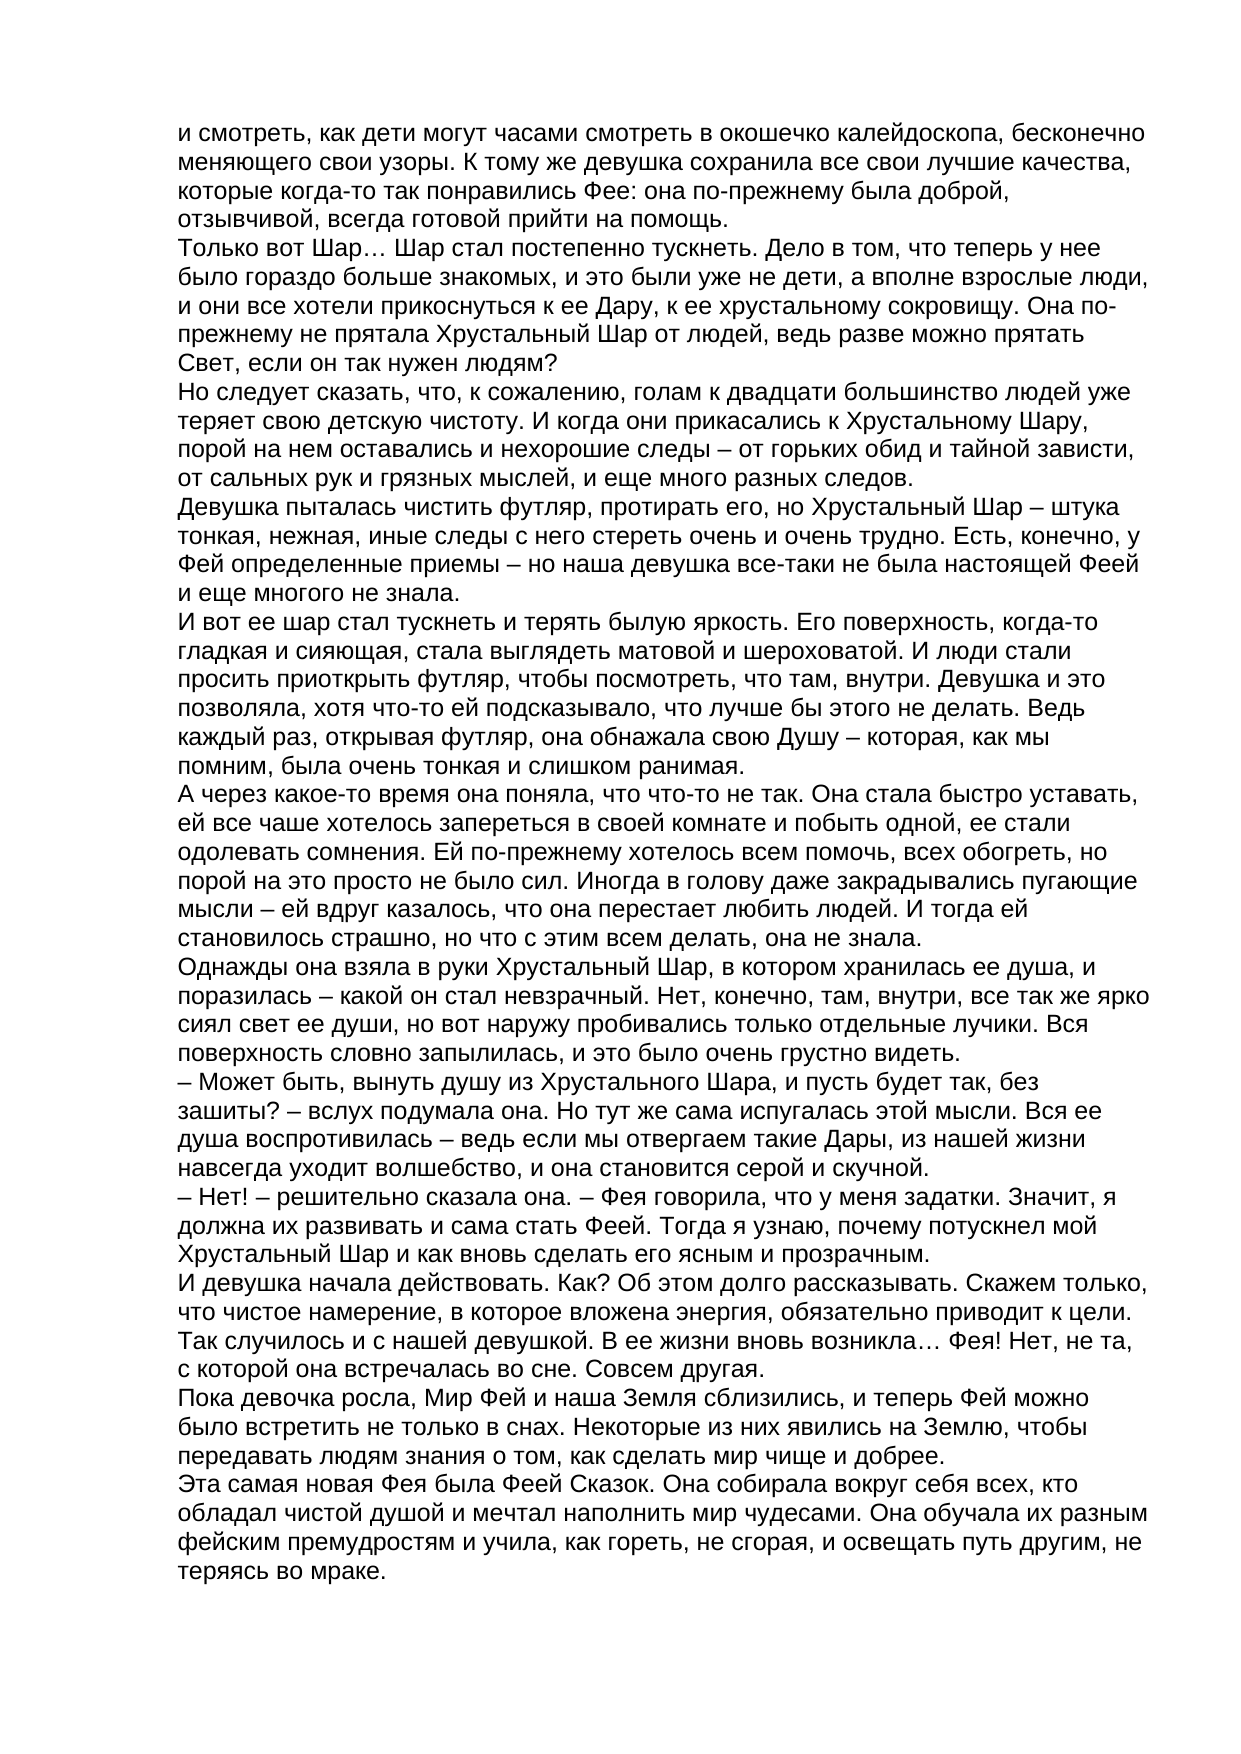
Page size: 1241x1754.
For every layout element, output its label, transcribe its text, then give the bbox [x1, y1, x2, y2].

text Но следует сказать, что, к сожалению, голам к двадцати большинство людей уже теряет свою детскую чистоту. И когда они прикасались к Хрустальному Шару, порой на нем оставались и нехорошие следы – от горьких обид и тайной зависти, от сальных рук и грязных мыслей, и еще много разных следов. [177, 377, 1152, 492]
text Эта самая новая Фея была Феей Сказок. Она собирала вокруг себя всех, кто обладал чистой душой и мечтал наполнить мир чудесами. Она обучала их разным фейским премудростям и учила, как гореть, не сгорая, и освещать путь другим, не теряясь во мраке. [177, 1469, 1152, 1584]
text – Нет! – решительно сказала она. – Фея говорила, что у меня задатки. Значит, я должна их развивать и сама стать Феей. Тогда я узнаю, почему потускнел мой Хрустальный Шар и как вновь сделать его ясным и прозрачным. [177, 1182, 1152, 1268]
text А через какое-то время она поняла, что что-то не так. Она стала быстро уставать, ей все чаше хотелось запереться в своей комнате и побыть одной, ее стали одолевать сомнения. Ей по-прежнему хотелось всем помочь, всех обогреть, но порой на это просто не было сил. Иногда в голову даже закрадывались пугающие мысли – ей вдруг казалось, что она перестает любить людей. И тогда ей становилось страшно, но что с этим всем делать, она не знала. [177, 779, 1152, 952]
text Однажды она взяла в руки Хрустальный Шар, в котором хранилась ее душа, и поразилась – какой он стал невзрачный. Нет, конечно, там, внутри, все так же ярко сиял свет ее души, но вот наружу пробивались только отдельные лучики. Вся поверхность словно запылилась, и это было очень грустно видеть. [177, 952, 1152, 1067]
text И девушка начала действовать. Как? Об этом долго рассказывать. Скажем только, что чистое намерение, в которое вложена энергия, обязательно приводит к цели. Так случилось и с нашей девушкой. В ее жизни вновь возникла… Фея! Нет, не та, с которой она встречалась во сне. Совсем другая. [177, 1268, 1152, 1383]
text И вот ее шар стал тускнеть и терять былую яркость. Его поверхность, когда-то гладкая и сияющая, стала выглядеть матовой и шероховатой. И люди стали просить приоткрыть футляр, чтобы посмотреть, что там, внутри. Девушка и это позволяла, хотя что-то ей подсказывало, что лучше бы этого не делать. Ведь каждый раз, открывая футляр, она обнажала свою Душу – которая, как мы помним, была очень тонкая и слишком ранимая. [177, 607, 1152, 779]
text Пока девочка росла, Мир Фей и наша Земля сблизились, и теперь Фей можно было встретить не только в снах. Некоторые из них явились на Землю, чтобы передавать людям знания о том, как сделать мир чище и добрее. [177, 1383, 1152, 1469]
text – Может быть, вынуть душу из Хрустального Шара, и пусть будет так, без зашиты? – вслух подумала она. Но тут же сама испугалась этой мысли. Вся ее душа воспротивилась – ведь если мы отвергаем такие Дары, из нашей жизни навсегда уходит волшебство, и она становится серой и скучной. [177, 1067, 1152, 1182]
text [177, 118, 1152, 233]
text Только вот Шар… Шар стал постепенно тускнеть. Дело в том, что теперь у нее было гораздо больше знакомых, и это были уже не дети, а вполне взрослые люди, и они все хотели прикоснуться к ее Дару, к ее хрустальному сокровищу. Она по-прежнему не прятала Хрустальный Шар от людей, ведь разве можно прятать Свет, если он так нужен людям? [177, 233, 1152, 377]
text Девушка пыталась чистить футляр, протирать его, но Хрустальный Шар – штука тонкая, нежная, иные следы с него стереть очень и очень трудно. Есть, конечно, у Фей определенные приемы – но наша девушка все-таки не была настоящей Феей и еще многого не знала. [177, 492, 1152, 607]
